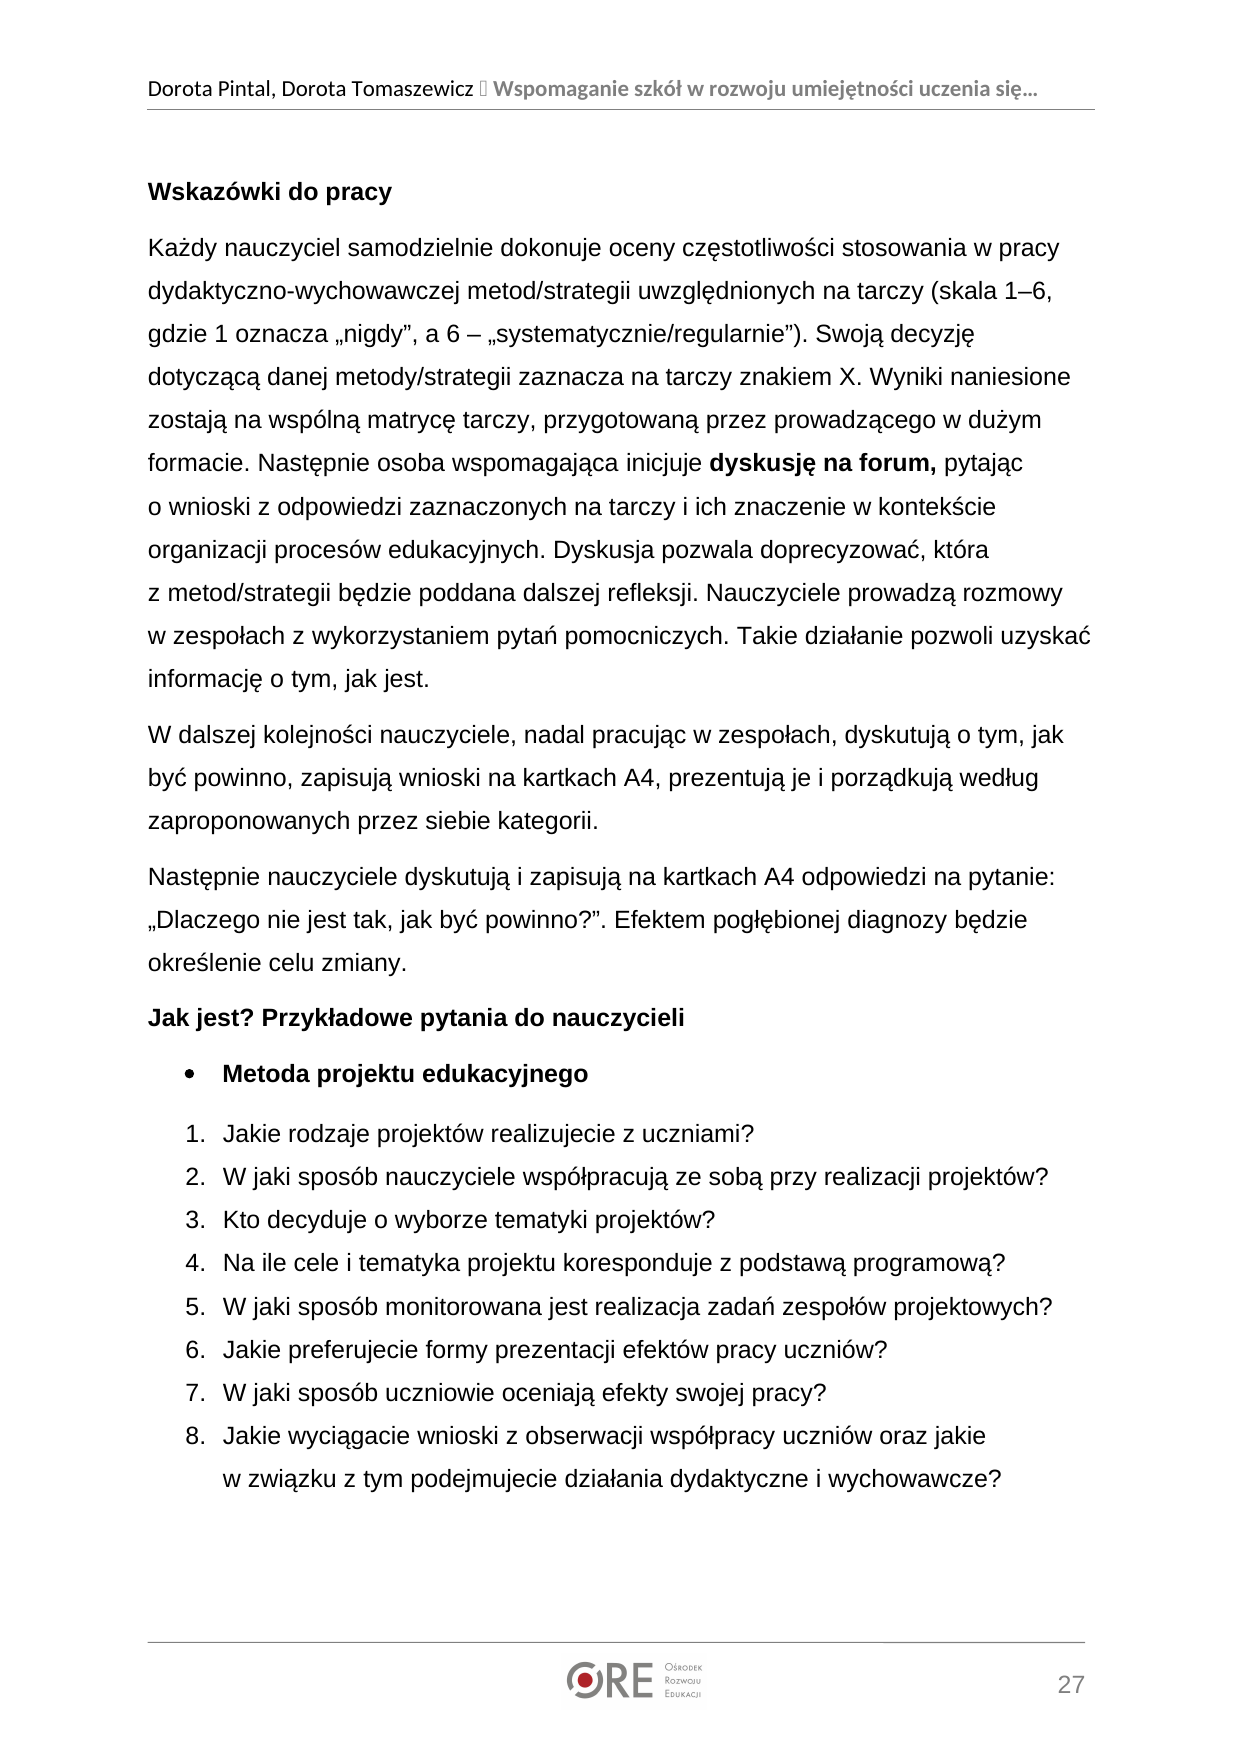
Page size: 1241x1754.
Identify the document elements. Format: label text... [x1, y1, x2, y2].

text Następnie nauczyciele dyskutują i zapisują na kartkach A4 odpowiedzi na pytanie: „Dlaczego nie jest tak, jak być powinno?”. Efektem pogłębionej diagnozy będzie określenie celu zmiany. [148, 862, 1092, 977]
list W jaki sposób monitorowana jest realizacja zadań zespołów projektowych? [185, 1291, 1092, 1320]
text Jak jest? Przykładowe pytania do nauczycieli [148, 1003, 1092, 1032]
text W dalszej kolejności nauczyciele, nadal pracując w zespołach, dyskutują o tym, jak być powinno, zapisują wnioski na kartkach A4, prezentują je i porządkują według zaproponowanych przez siebie kategorii. [148, 720, 1092, 835]
list Jakie wyciągacie wnioski z obserwacji współpracy uczniów oraz jakie w związku z tym podejmujecie działania dydaktyczne i wychowawcze? [185, 1421, 1092, 1493]
picture [560, 1653, 708, 1710]
text Każdy nauczyciel samodzielnie dokonuje oceny częstotliwości stosowania w pracy dydaktyczno-wychowawczej metod/strategii uwzględnionych na tarczy (skala 1–6, gdzie 1 oznacza „nigdy”, a 6 – „systematycznie/regularnie”). Swoją decyzję dotyczącą danej metody/strategii zaznacza na tarczy znakiem X. Wyniki naniesione zostają na wspólną matrycę tarczy, przygotowaną przez prowadzącego w dużym formacie. Następnie osoba wspomagająca inicjuje dyskusję na forum, pytając o wnioski z odpowiedzi zaznaczonych na tarczy i ich znaczenie w kontekście organizacji procesów edukacyjnych. Dyskusja pozwala doprecyzować, która z metod/strategii będzie poddana dalszej refleksji. Nauczyciele prowadzą rozmowy w zespołach z wykorzystaniem pytań pomocniczych. Takie działanie pozwoli uzyskać informację o tym, jak jest. [148, 233, 1092, 693]
list Na ile cele i tematyka projektu koresponduje z podstawą programową? [185, 1248, 1092, 1277]
list Kto decyduje o wyborze tematyki projektów? [185, 1205, 1092, 1234]
list Jakie preferujecie formy prezentacji efektów pracy uczniów? [185, 1334, 1092, 1363]
text Wskazówki do pracy [148, 177, 1092, 206]
list W jaki sposób nauczyciele współpracują ze sobą przy realizacji projektów? [185, 1162, 1092, 1191]
list W jaki sposób uczniowie oceniają efekty swojej pracy? [185, 1378, 1092, 1406]
list Jakie rodzaje projektów realizujecie z uczniami? [185, 1119, 1092, 1148]
list Metoda projektu edukacyjnego [185, 1059, 1092, 1088]
